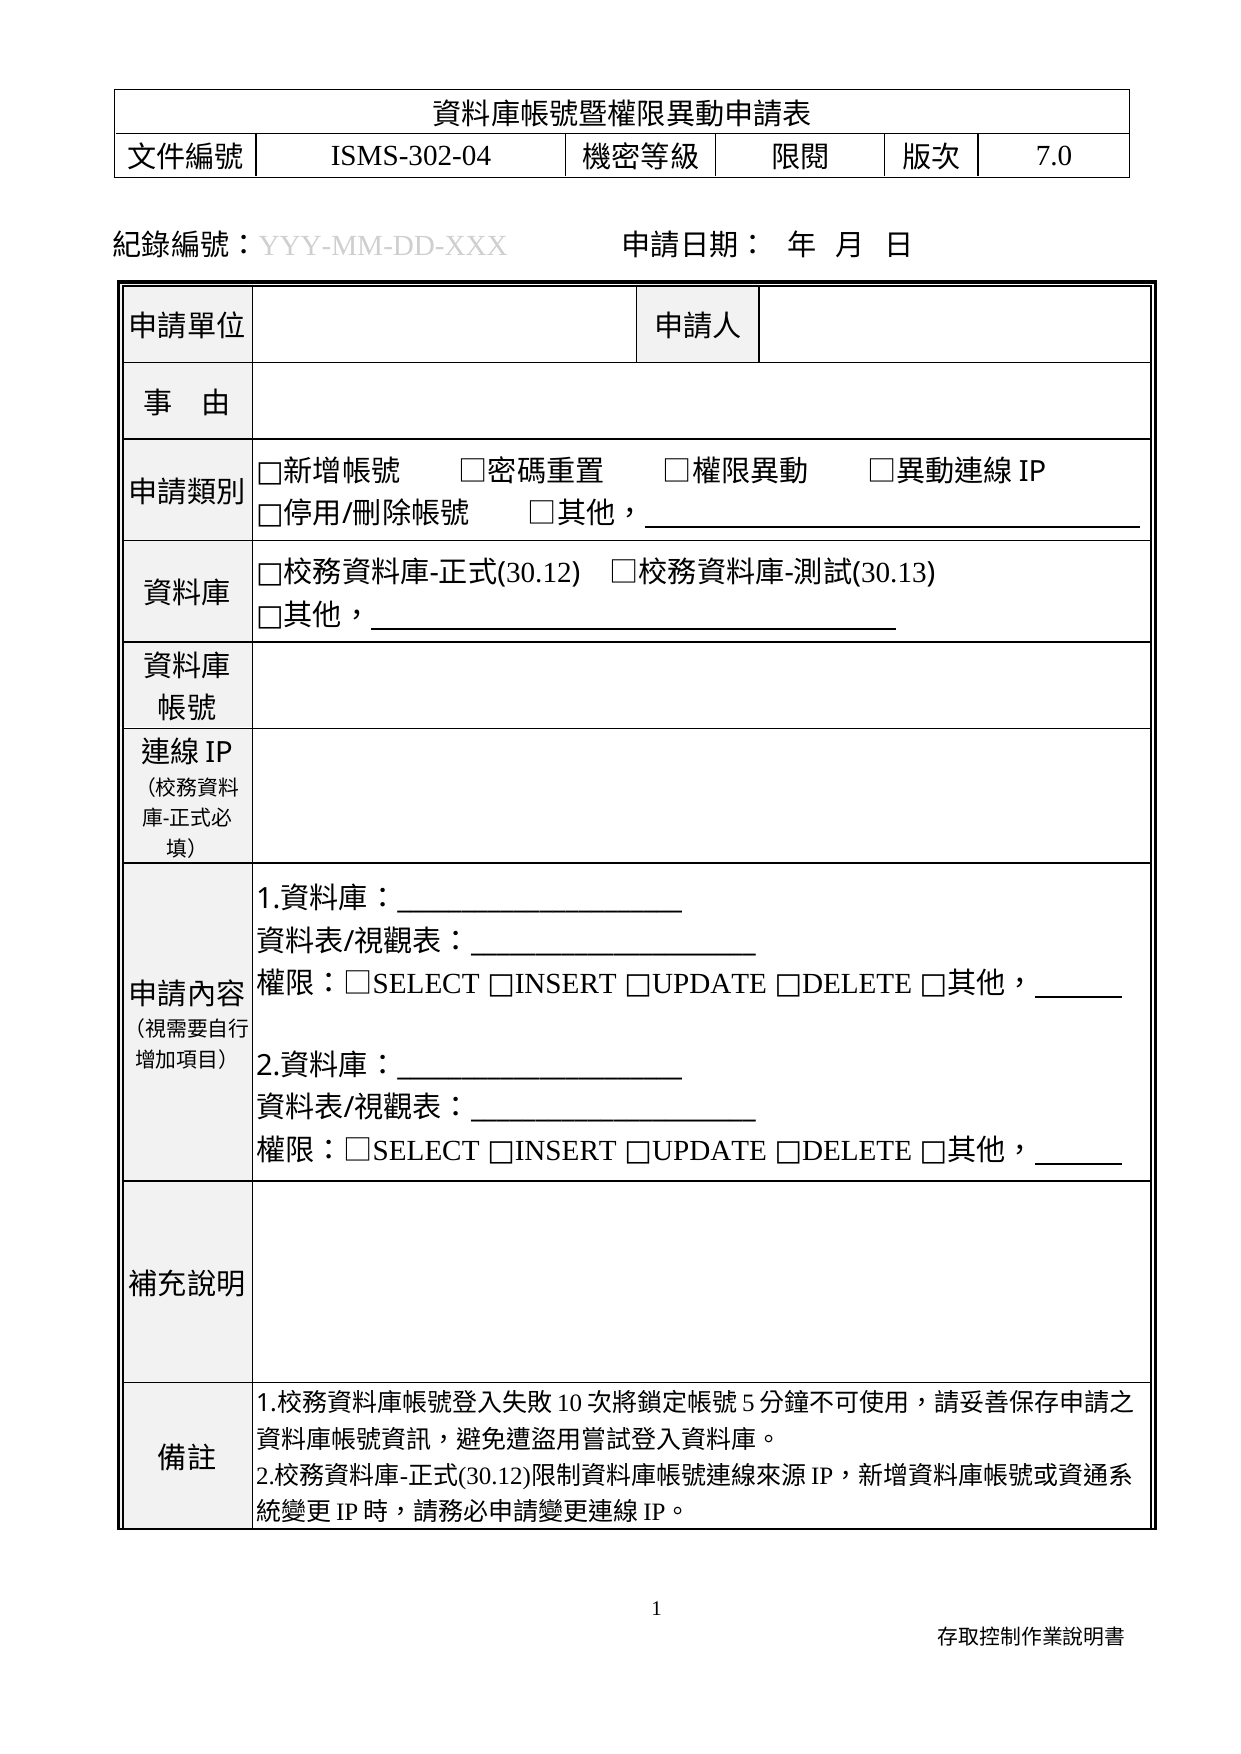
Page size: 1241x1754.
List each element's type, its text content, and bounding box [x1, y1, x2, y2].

table_cell 申請內容 （視需要自行增加項目） [124, 864, 252, 1180]
table_cell [253, 1182, 1150, 1381]
text 紀錄編號：YYY-MM-DD-XXX 申請日期： 年 月 日 [112, 205, 1125, 280]
table_cell □校務資料庫-正式(30.12) □校務資料庫-測試(30.13) □其他， [253, 541, 1150, 641]
table_header 申請人 [637, 287, 758, 362]
table_cell □新增帳號 □密碼重置 □權限異動 □異動連線IP □停用/刪除帳號 □其他， [253, 440, 1150, 540]
table_header 申請單位 [124, 287, 252, 362]
table_cell [253, 643, 1150, 727]
table_cell 事 由 [124, 363, 252, 438]
table_cell 1.校務資料庫帳號登入失敗10次將鎖定帳號5分鐘不可使用，請妥善保存申請之資料庫帳號資訊，避免遭盜用嘗試登入資料庫。 2.校務資料庫-正式(30.12)限制資料庫帳號連線來源IP，新增資料庫帳號或資通系統變更IP時，請務必申請變更連線IP。 [253, 1383, 1150, 1528]
table_cell 補充說明 [124, 1182, 252, 1381]
table_cell 備註 [124, 1383, 252, 1528]
table_header [253, 287, 636, 362]
table_header [760, 287, 1150, 362]
table_cell 申請類別 [124, 440, 252, 540]
table_cell 連線IP （校務資料庫-正式必填） [124, 729, 252, 862]
table_cell [253, 363, 1150, 438]
table_cell 1.資料庫：______________________ 資料表/視觀表：______________________ 權限：□SELECT □INSERT □UPDATE □DELETE □其他， 2.資料庫：______________________ 資料表/視觀表：______________________ 權限：□SELECT □INSERT □UPDATE □DELETE □其他， [253, 864, 1150, 1180]
table_cell 資料庫 [124, 541, 252, 641]
table_cell [253, 729, 1150, 862]
table_cell 資料庫 帳號 [124, 643, 252, 727]
